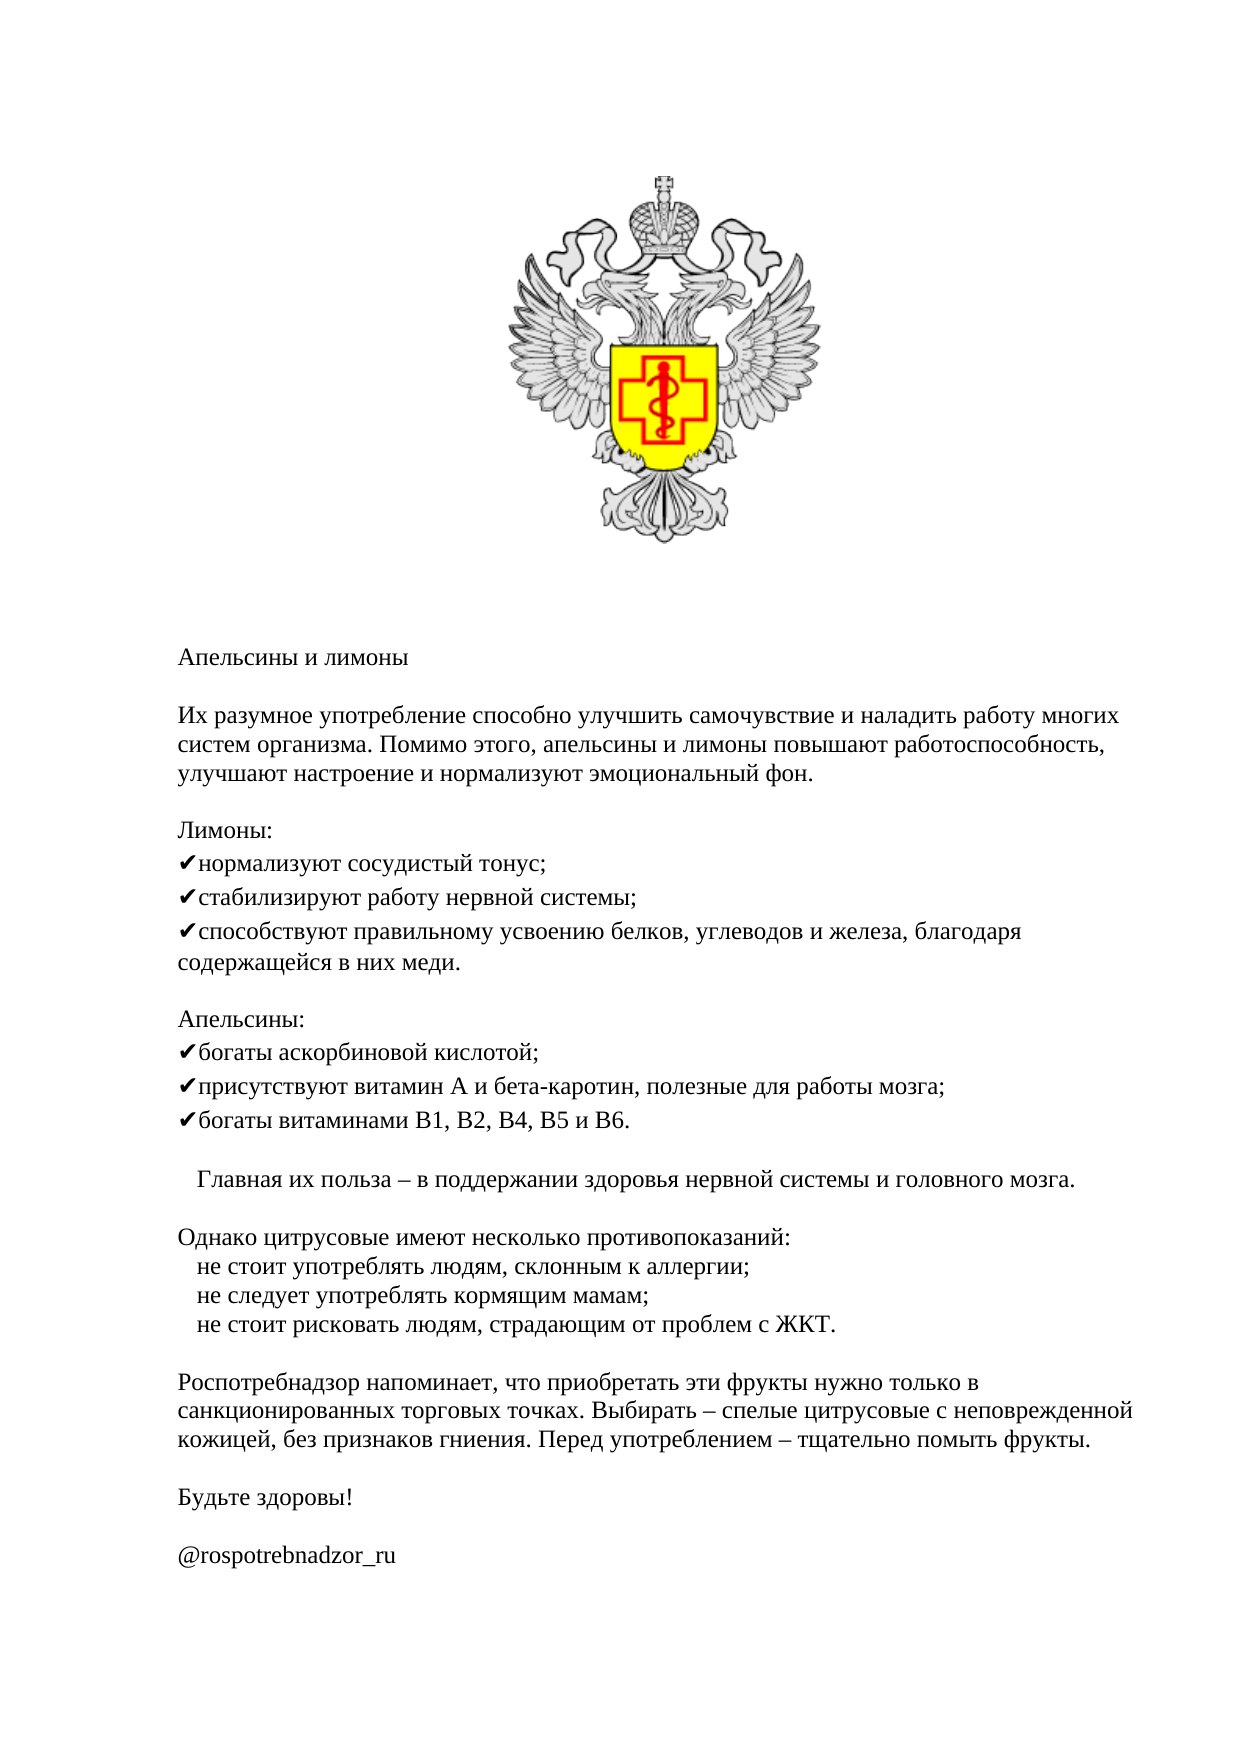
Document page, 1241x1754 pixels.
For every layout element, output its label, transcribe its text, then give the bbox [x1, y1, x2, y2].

text Роспотребнадзор напоминает, что приобретать эти фрукты нужно только в санкционированных торговых точках. Выбирать – спелые цитрусовые с неповрежденной кожицей, без признаков гниения. Перед употреблением – тщательно помыть фрукты. [177, 1367, 1152, 1453]
text Их разумное употребление способно улучшить самочувствие и наладить работу многих систем организма. Помимо этого, апельсины и лимоны повышают работоспособность, улучшают настроение и нормализуют эмоциональный фон. [177, 700, 1152, 786]
text Однако цитрусовые имеют несколько противопоказаний: ❌не стоит употреблять людям, склонным к аллергии; ❌не следует употреблять кормящим мамам; ❌не стоит рисковать людям, страдающим от проблем с ЖКТ. [177, 1222, 1152, 1337]
text Апельсины и лимоны [177, 642, 1152, 671]
text @rospotrebnadzor_ru [177, 1540, 1152, 1569]
text 📌Главная их польза – в поддержании здоровья нервной системы и головного мозга. [177, 1164, 1152, 1193]
picture [508, 176, 821, 544]
text Апельсины: ✔богаты аскорбиновой кислотой; ✔присутствуют витамин А и бета-каротин, полезные для работы мозга; ✔богаты витаминами В1, В2, В4, В5 и В6. [177, 1004, 1152, 1135]
text Лимоны: ✔нормализуют сосудистый тонус; ✔стабилизируют работу нервной системы; ✔способствуют правильному усвоению белков, углеводов и железа, благодаря содержащейся в них меди. [177, 816, 1152, 975]
text Будьте здоровы! [177, 1482, 1152, 1511]
